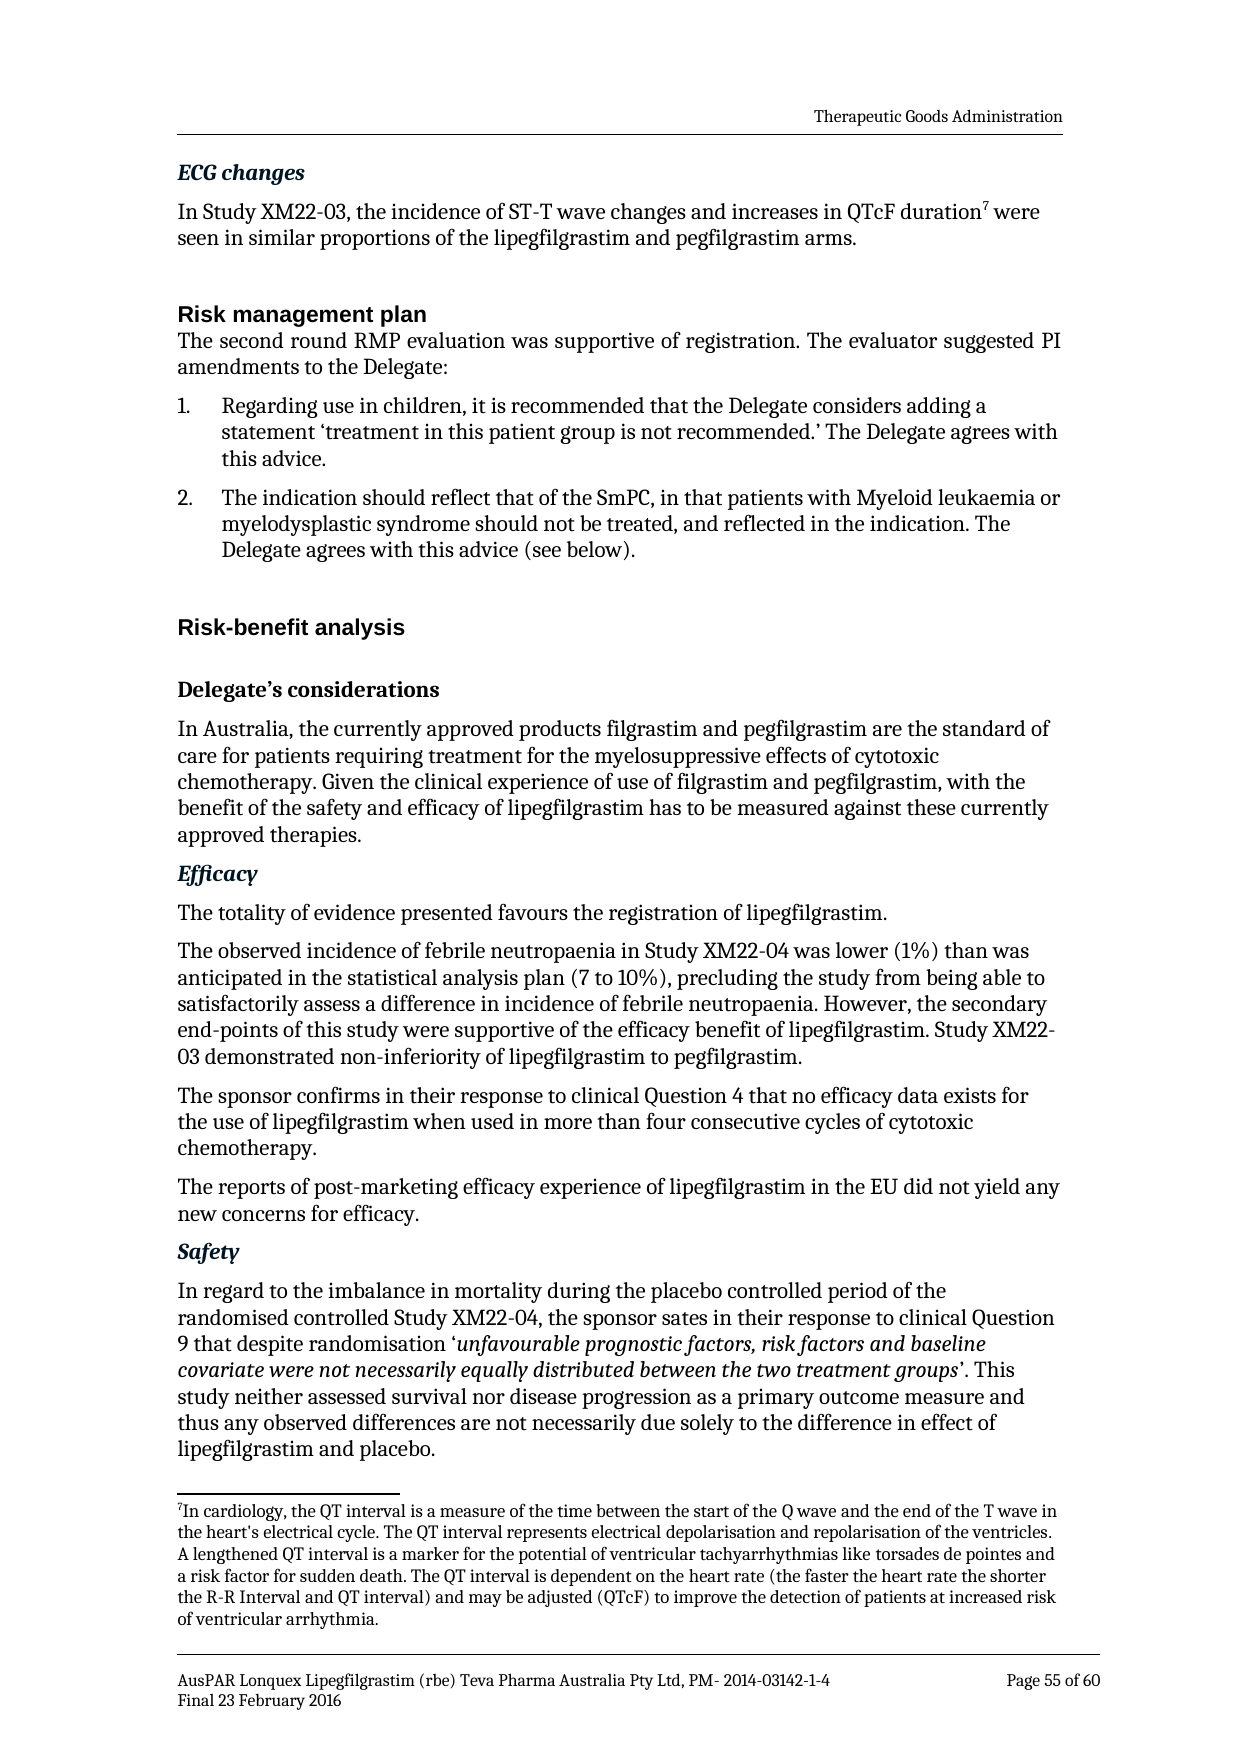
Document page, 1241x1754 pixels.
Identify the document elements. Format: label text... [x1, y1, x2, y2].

subtitle Safety [177, 1239, 1063, 1266]
subtitle Delegate’s considerations [177, 677, 1063, 704]
text The sponsor confirms in their response to clinical Question 4 that no efficacy data exists for the use of lipegfilgrastim when used in more than four consecutive cycles of cytotoxic chemotherapy. [177, 1082, 1063, 1161]
text The second round RMP evaluation was supportive of registration. The evaluator suggested PI amendments to the Delegate: [177, 328, 1063, 380]
subtitle Risk-benefit analysis [177, 613, 1063, 640]
text In regard to the imbalance in mortality during the placebo controlled period of the randomised controlled Study XM22-04, the sponsor sates in their response to clinical Question 9 that despite randomisation ‘unfavourable prognostic factors, risk factors and baseline covariate were not necessarily equally distributed between the two treatment groups’. This study neither assessed survival nor disease progression as a primary outcome measure and thus any observed differences are not necessarily due solely to the difference in effect of lipegfilgrastim and placebo. [177, 1278, 1063, 1462]
text In Study XM22-03, the incidence of ST-T wave changes and increases in QTcF duration were seen in similar proportions of the lipegfilgrastim and pegfilgrastim arms. [177, 198, 1063, 251]
text The observed incidence of febrile neutropaenia in Study XM22-04 was lower (1%) than was anticipated in the statistical analysis plan (7 to 10%), precluding the study from being able to satisfactorily assess a difference in incidence of febrile neutropaenia. However, the secondary end-points of this study were supportive of the efficacy benefit of lipegfilgrastim. Study XM22-03 demonstrated non-inferiority of lipegfilgrastim to pegfilgrastim. [177, 938, 1063, 1070]
text The totality of evidence presented favours the registration of lipegfilgrastim. [177, 899, 1063, 926]
text The reports of post-marketing efficacy experience of lipegfilgrastim in the EU did not yield any new concerns for efficacy. [177, 1174, 1063, 1227]
list Regarding use in children, it is recommended that the Delegate considers adding a statement ‘treatment in this patient group is not recommended.’ The Delegate agrees with this advice. [177, 393, 1063, 472]
subtitle Risk management plan [177, 301, 1063, 328]
text In Australia, the currently approved products filgrastim and pegfilgrastim are the standard of care for patients requiring treatment for the myelosuppressive effects of cytotoxic chemotherapy. Given the clinical experience of use of filgrastim and pegfilgrastim, with the benefit of the safety and efficacy of lipegfilgrastim has to be measured against these currently approved therapies. [177, 716, 1063, 848]
text The indication should reflect that of the SmPC, in that patients with Myeloid leukaemia or myelodysplastic syndrome should not be treated, and reflected in the indication. The Delegate agrees with this advice (see below). [177, 484, 1063, 563]
subtitle ECG changes [177, 160, 1063, 186]
subtitle Efficacy [177, 860, 1063, 887]
